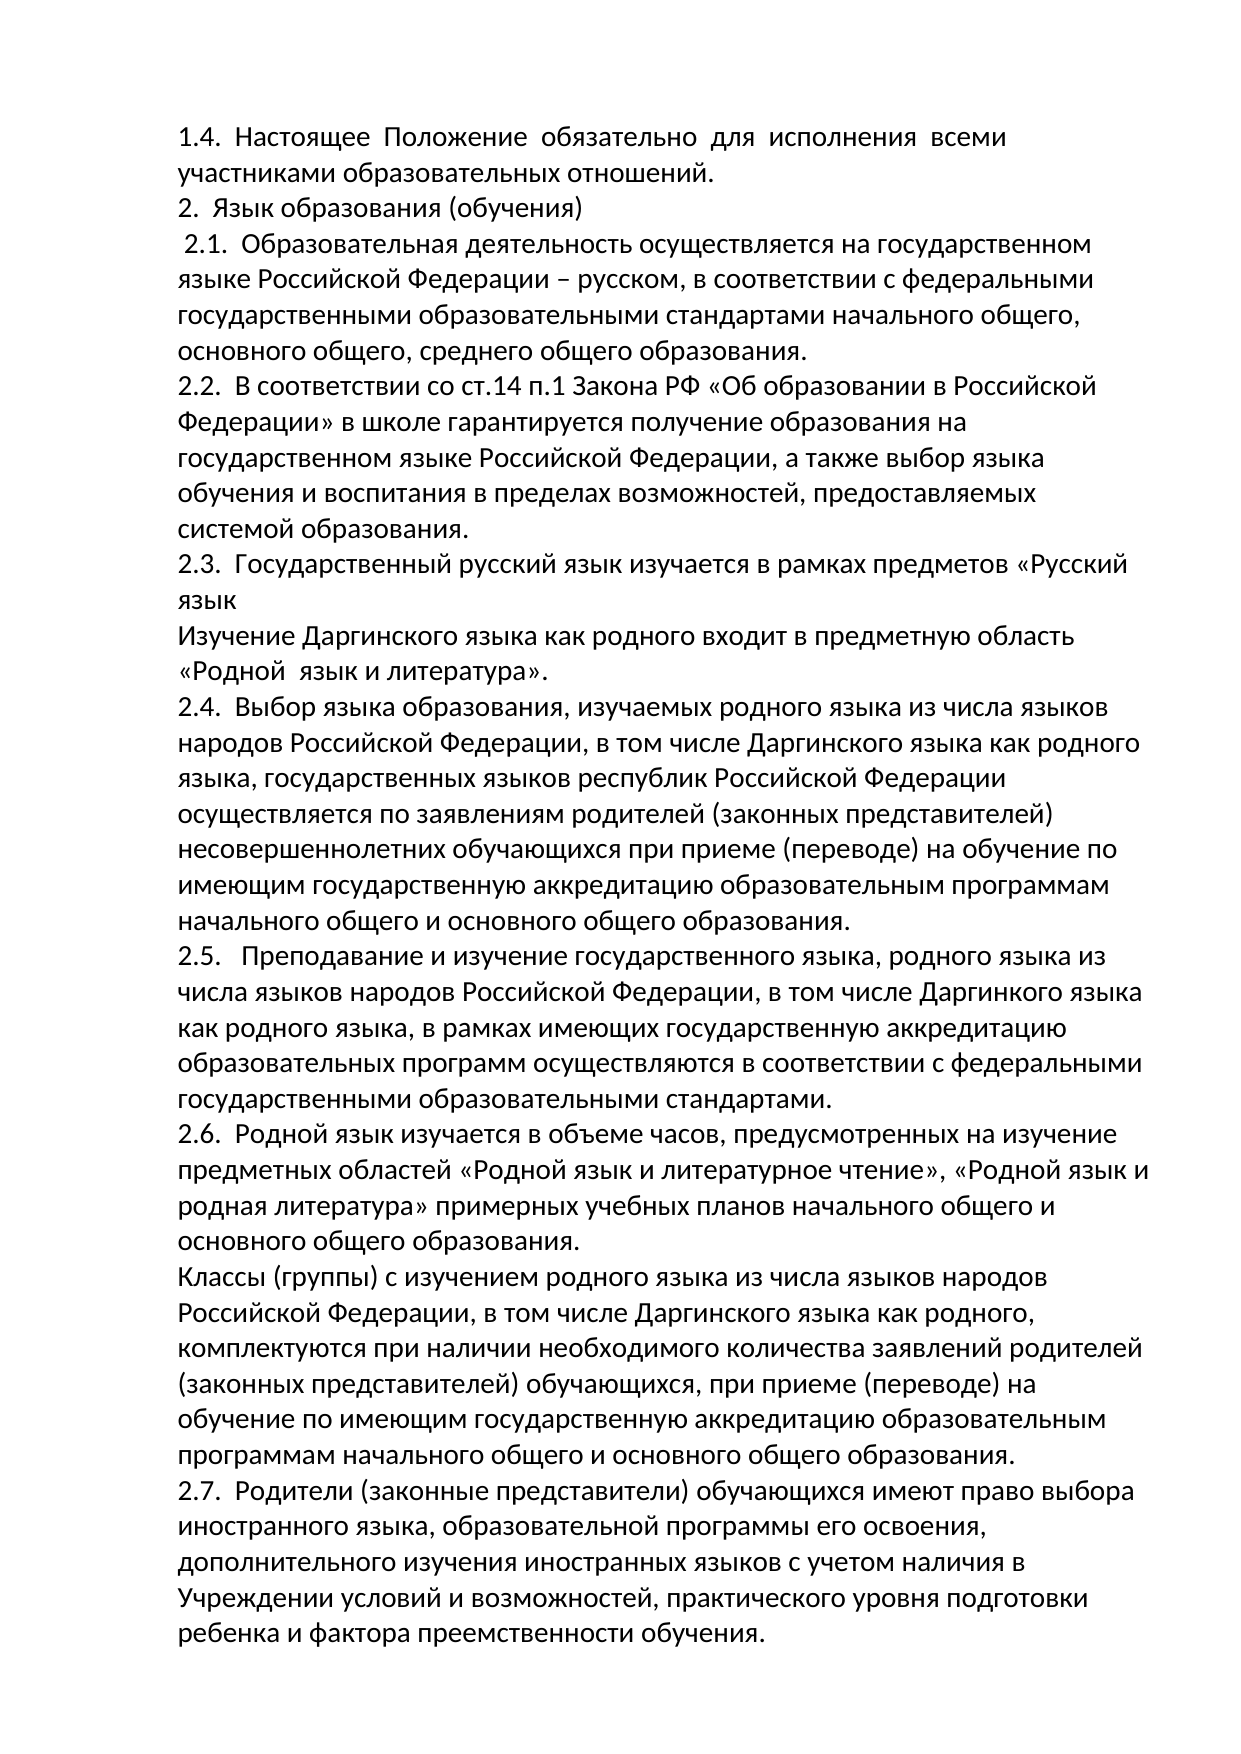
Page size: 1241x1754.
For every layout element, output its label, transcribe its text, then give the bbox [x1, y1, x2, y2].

text 2. Язык образования (обучения) [177, 189, 1152, 225]
text 2.1. Образовательная деятельность осуществляется на государственном языке Российской Федерации – русском, в соответствии с федеральными государственными образовательными стандартами начального общего, основного общего, среднего общего образования. [177, 225, 1152, 367]
text предметных областей «Родной язык и литературное чтение», «Родной язык и родная литература» примерных учебных планов начального общего и основного общего образования. [177, 1151, 1152, 1258]
text 2.2. В соответствии со ст.14 п.1 Закона РФ «Об образовании в Российской [177, 367, 1152, 403]
text 2.4. Выбор языка образования, изучаемых родного языка из числа языков народов Российской Федерации, в том числе Даргинского языка как родного языка, государственных языков республик Российской Федерации осуществляется по заявлениям родителей (законных представителей) несовершеннолетних обучающихся при приеме (переводе) на обучение по имеющим государственную аккредитацию образовательным программам начального общего и основного общего образования. [177, 688, 1152, 937]
text Федерации» в школе гарантируется получение образования на государственном языке Российской Федерации, а также выбор языка обучения и воспитания в пределах возможностей, предоставляемых системой образования. [177, 403, 1152, 546]
text 1.4. Настоящее Положение обязательно для исполнения всеми участниками образовательных отношений. [177, 118, 1152, 189]
text 2.7. Родители (законные представители) обучающихся имеют право выбора [177, 1472, 1152, 1507]
text 2.6. Родной язык изучается в объеме часов, предусмотренных на изучение [177, 1116, 1152, 1151]
text Изучение Даргинского языка как родного входит в предметную область «Родной язык и литература». [177, 617, 1152, 688]
text иностранного языка, образовательной программы его освоения, дополнительного изучения иностранных языков с учетом наличия в Учреждении условий и возможностей, практического уровня подготовки ребенка и фактора преемственности обучения. [177, 1507, 1152, 1650]
text 2.3. Государственный русский язык изучается в рамках предметов «Русский язык [177, 546, 1152, 617]
text Классы (группы) с изучением родного языка из числа языков народов Российской Федерации, в том числе Даргинского языка как родного, комплектуются при наличии необходимого количества заявлений родителей (законных представителей) обучающихся, при приеме (переводе) на обучение по имеющим государственную аккредитацию образовательным программам начального общего и основного общего образования. [177, 1258, 1152, 1472]
text 2.5. Преподавание и изучение государственного языка, родного языка из числа языков народов Российской Федерации, в том числе Даргинкого языка как родного языка, в рамках имеющих государственную аккредитацию образовательных программ осуществляются в соответствии с федеральными государственными образовательными стандартами. [177, 937, 1152, 1116]
